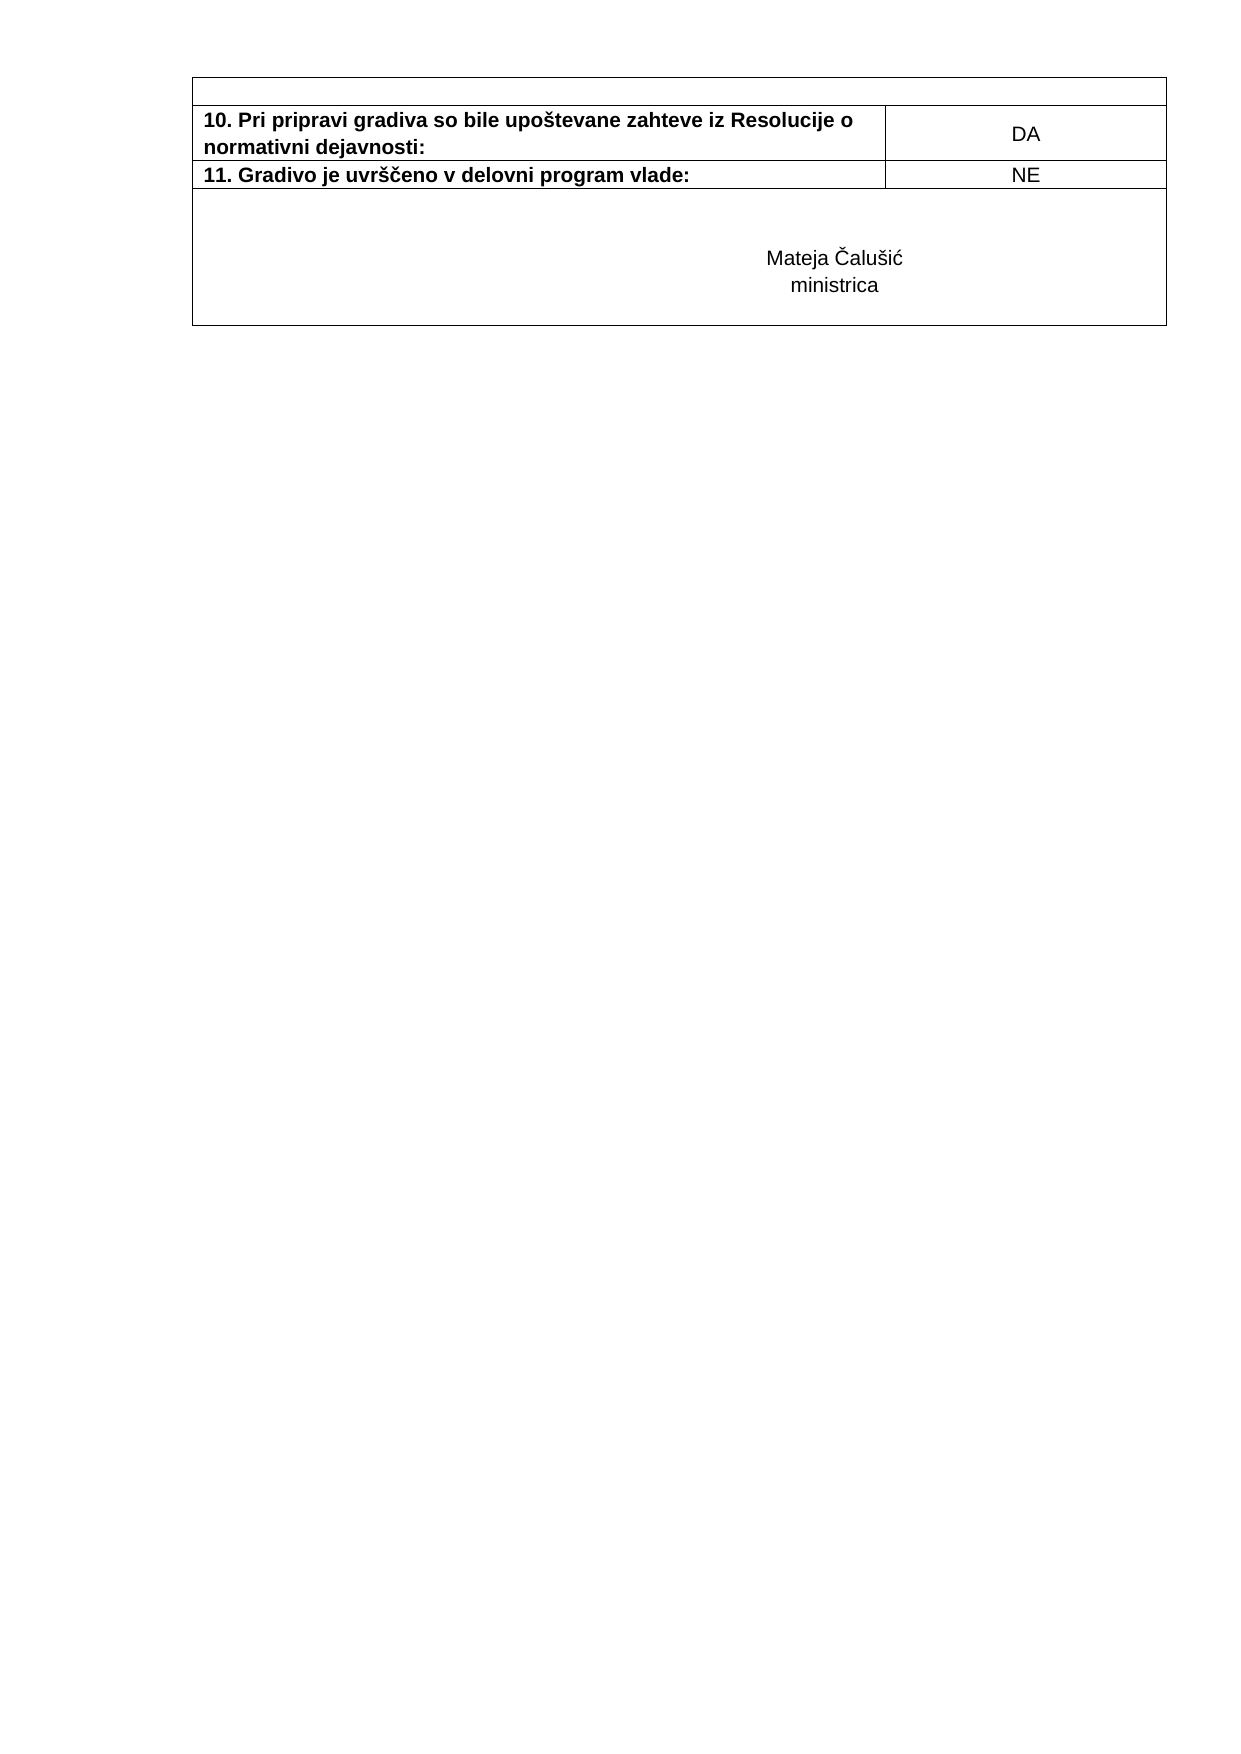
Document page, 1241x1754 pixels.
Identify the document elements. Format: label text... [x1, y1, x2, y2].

table_cell 10. Pri pripravi gradiva so bile upoštevane zahteve iz Resolucije o normativni dejavnosti: [193, 106, 885, 160]
table_cell DA [886, 106, 1166, 160]
table_cell NE [886, 161, 1166, 188]
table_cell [193, 78, 1166, 105]
table_cell Mateja Čalušić ministrica [193, 189, 1166, 325]
table_cell 11. Gradivo je uvrščeno v delovni program vlade: [193, 161, 885, 188]
